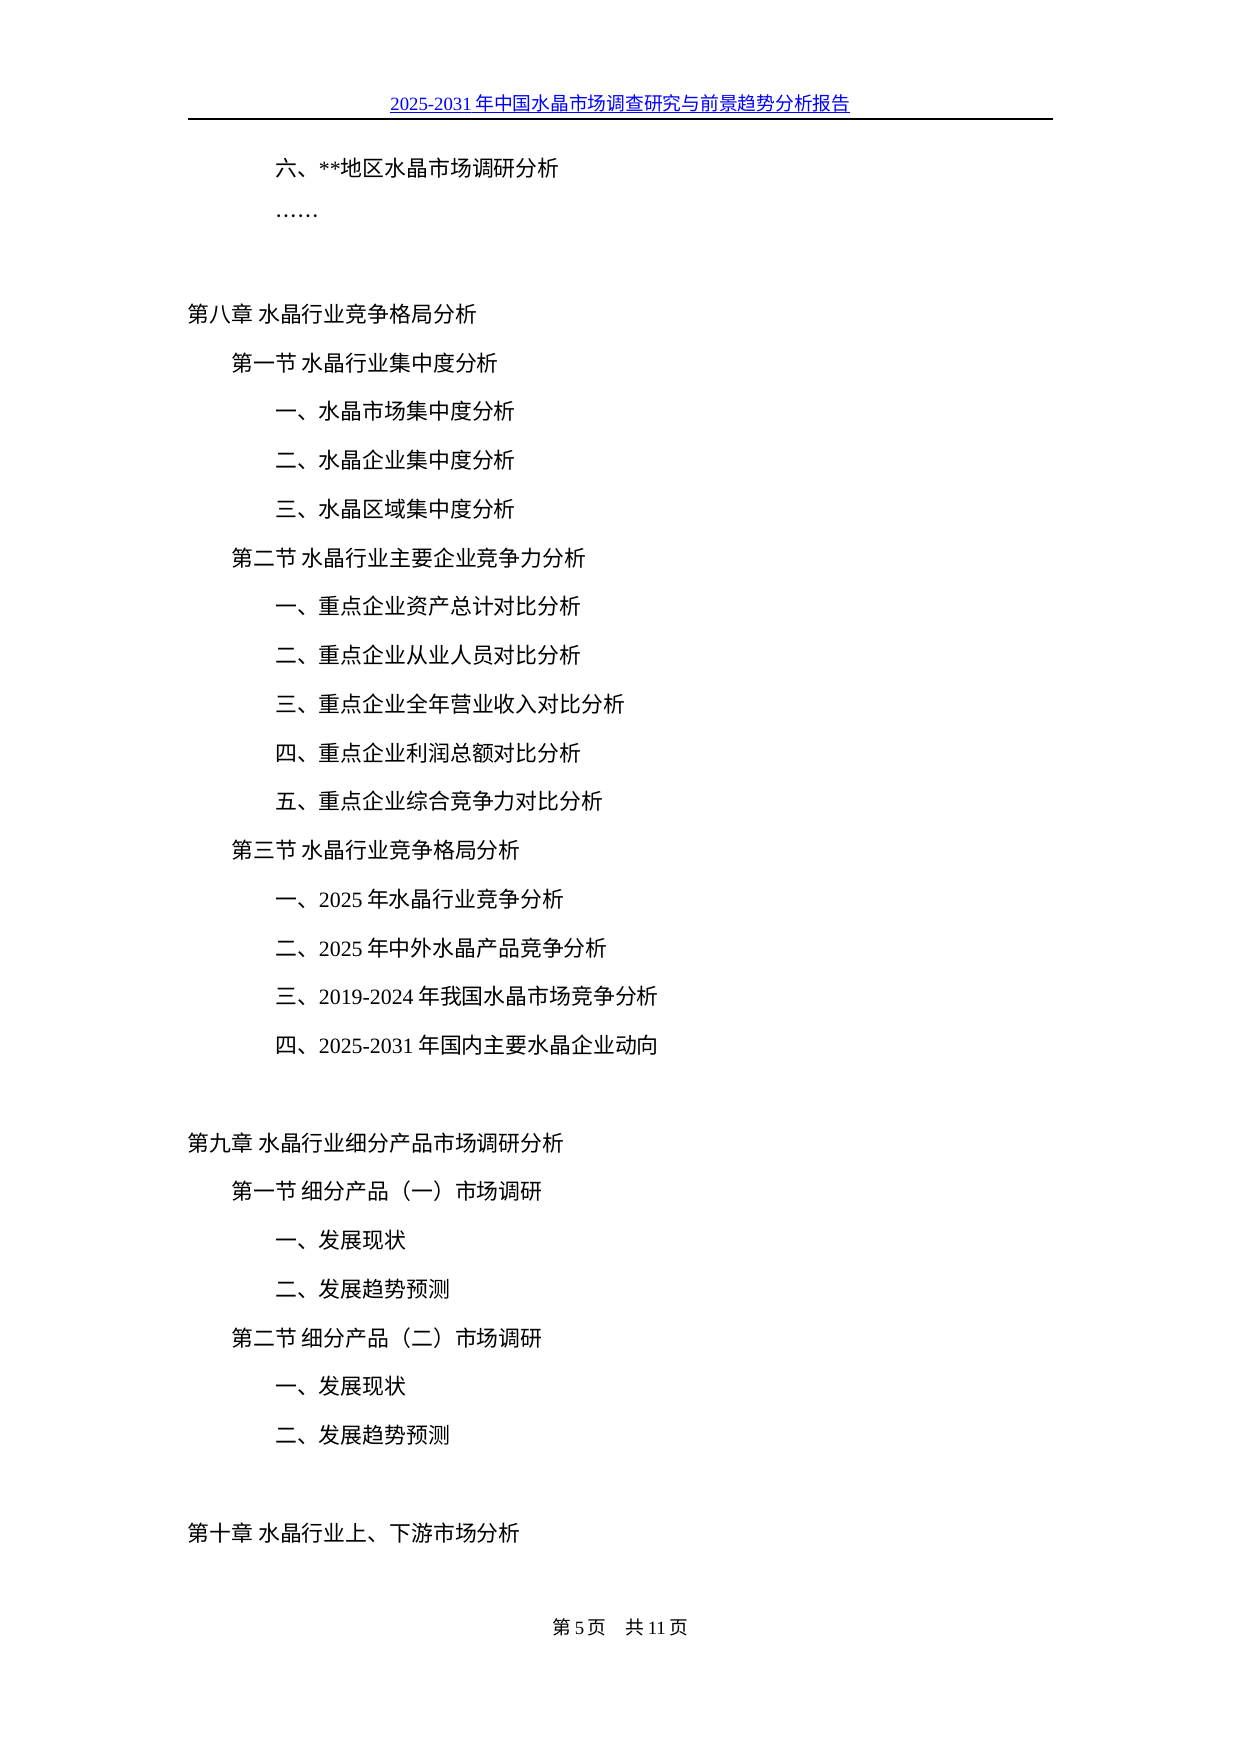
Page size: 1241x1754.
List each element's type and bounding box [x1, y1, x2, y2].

text [187, 150, 1053, 1548]
